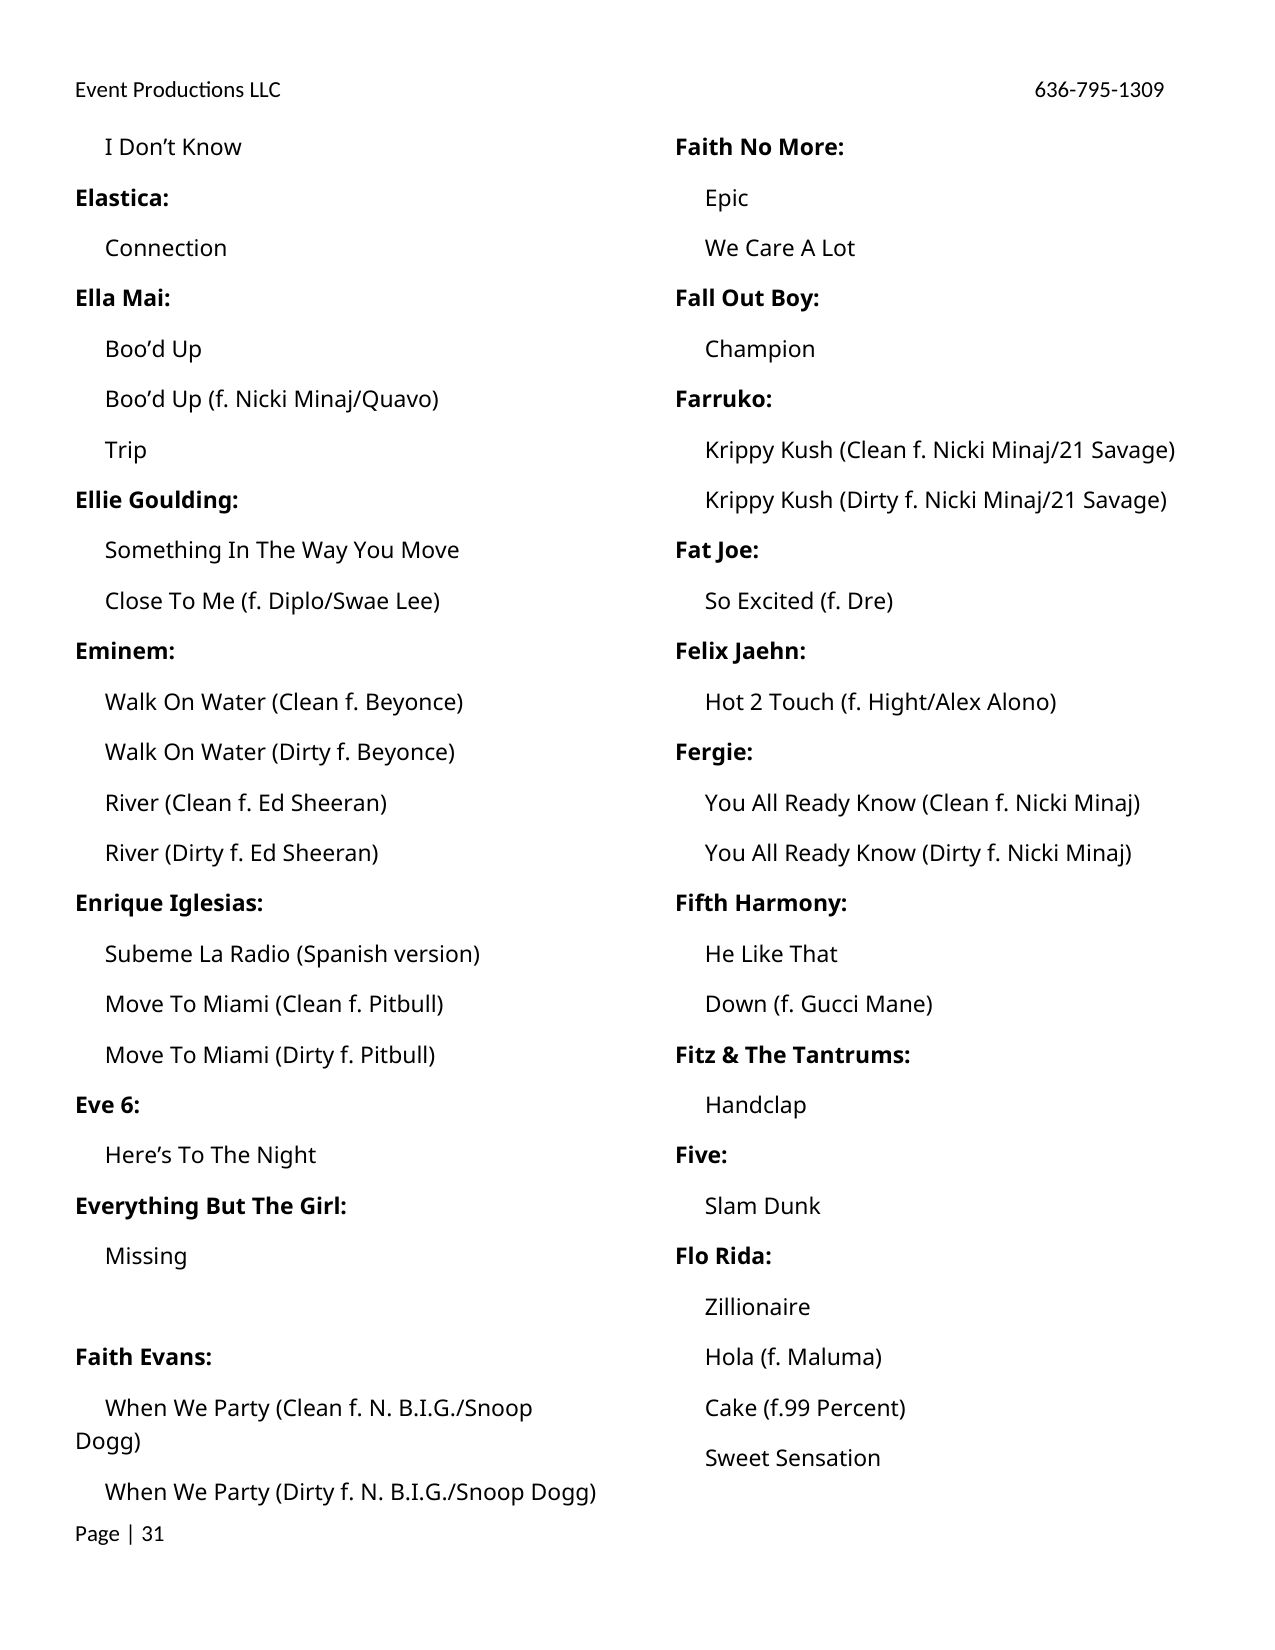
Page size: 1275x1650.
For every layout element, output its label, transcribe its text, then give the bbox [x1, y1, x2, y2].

text Everything But The Girl: [75, 1190, 600, 1221]
text Epic [675, 181, 1200, 213]
text You All Ready Know (Dirty f. Nicki Minaj) [675, 837, 1200, 868]
text We Care A Lot [675, 232, 1200, 263]
text Elastica: [75, 181, 600, 213]
text Krippy Kush (Clean f. Nicki Minaj/21 Savage) [675, 433, 1200, 465]
text Cake (f.99 Percent) [675, 1391, 1200, 1423]
text Faith No More: [675, 131, 1200, 162]
text Faith Evans: [75, 1341, 600, 1372]
text I Don’t Know [75, 131, 600, 162]
text So Excited (f. Dre) [675, 585, 1200, 616]
text You All Ready Know (Clean f. Nicki Minaj) [675, 786, 1200, 818]
text Walk On Water (Dirty f. Beyonce) [75, 736, 600, 767]
text Fitz & The Tantrums: [675, 1038, 1200, 1070]
text Zillionaire [675, 1291, 1200, 1322]
text Fifth Harmony: [675, 887, 1200, 918]
text Five: [675, 1139, 1200, 1171]
text Sweet Sensation [675, 1442, 1200, 1473]
text River (Dirty f. Ed Sheeran) [75, 837, 600, 868]
text Slam Dunk [675, 1190, 1200, 1221]
text Down (f. Gucci Mane) [675, 988, 1200, 1019]
text Ella Mai: [75, 282, 600, 313]
text Close To Me (f. Diplo/Swae Lee) [75, 585, 600, 616]
text Eminem: [75, 635, 600, 666]
text Walk On Water (Clean f. Beyonce) [75, 686, 600, 717]
text Here’s To The Night [75, 1139, 600, 1171]
text Boo’d Up [75, 333, 600, 364]
text Handclap [675, 1089, 1200, 1120]
text Fall Out Boy: [675, 282, 1200, 313]
text Missing [75, 1240, 600, 1271]
text He Like That [675, 938, 1200, 969]
text Champion [675, 333, 1200, 364]
text Hola (f. Maluma) [675, 1341, 1200, 1372]
text Subeme La Radio (Spanish version) [75, 938, 600, 969]
text Krippy Kush (Dirty f. Nicki Minaj/21 Savage) [675, 484, 1200, 515]
text Enrique Iglesias: [75, 887, 600, 918]
text When We Party (Clean f. N. B.I.G./Snoop Dogg) [75, 1391, 600, 1456]
text Eve 6: [75, 1089, 600, 1120]
text Move To Miami (Clean f. Pitbull) [75, 988, 600, 1019]
text Hot 2 Touch (f. Hight/Alex Alono) [675, 686, 1200, 717]
text Something In The Way You Move [75, 534, 600, 566]
text Farruko: [675, 383, 1200, 414]
text Trip [75, 433, 600, 465]
text Ellie Goulding: [75, 484, 600, 515]
text When We Party (Dirty f. N. B.I.G./Snoop Dogg) [75, 1476, 600, 1507]
text Boo’d Up (f. Nicki Minaj/Quavo) [75, 383, 600, 414]
text Flo Rida: [675, 1240, 1200, 1271]
text Fergie: [675, 736, 1200, 767]
text River (Clean f. Ed Sheeran) [75, 786, 600, 818]
text Felix Jaehn: [675, 635, 1200, 666]
text Move To Miami (Dirty f. Pitbull) [75, 1038, 600, 1070]
text Fat Joe: [675, 534, 1200, 566]
text Connection [75, 232, 600, 263]
